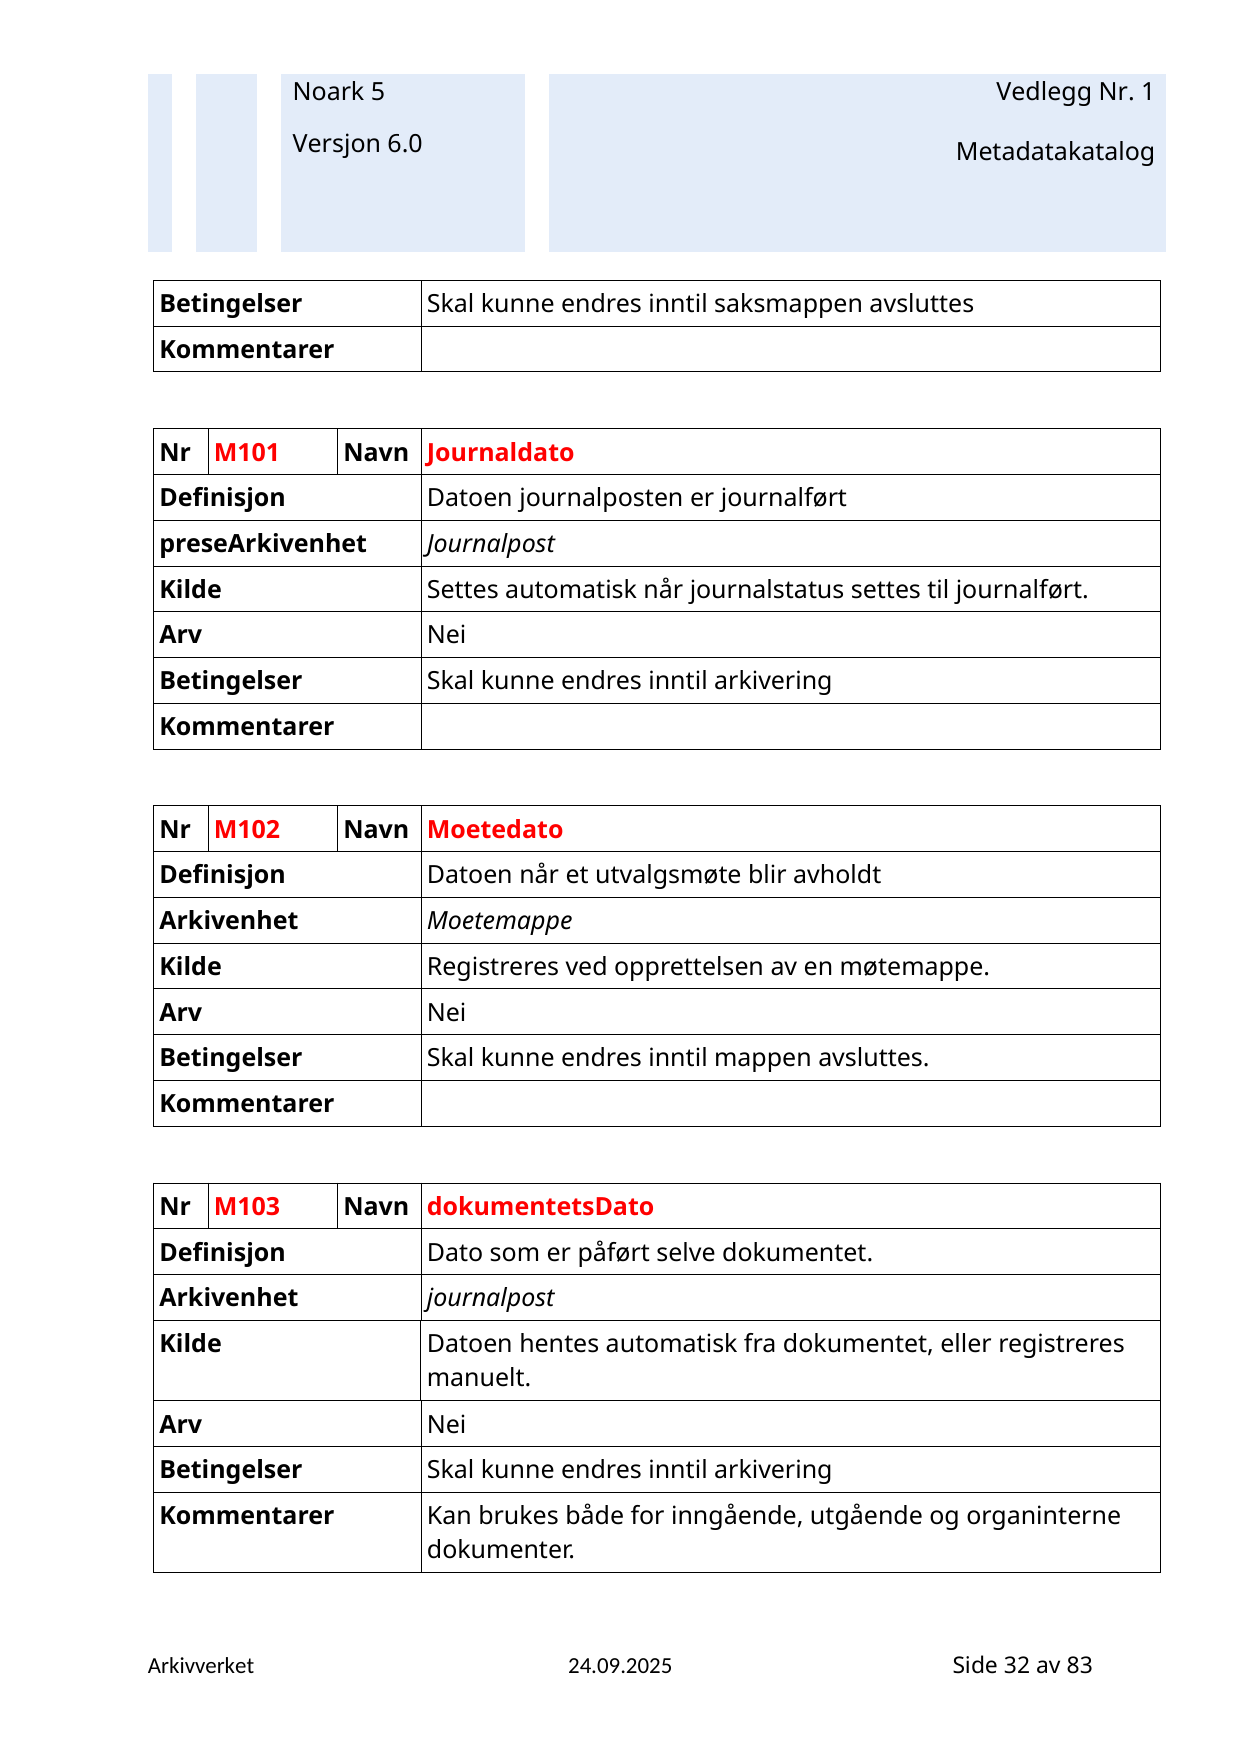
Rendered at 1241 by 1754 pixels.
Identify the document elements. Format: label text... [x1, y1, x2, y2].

table_cell Settes automatisk når journalstatus settes til journalført. [422, 567, 1160, 611]
table_header Journaldato [422, 429, 1160, 474]
table_cell [422, 327, 1160, 371]
table_cell [422, 704, 1160, 748]
table_cell Skal kunne endres inntil saksmappen avsluttes [422, 281, 1160, 326]
table_header Navn [338, 806, 421, 851]
table_cell Definisjon [154, 475, 421, 520]
table_cell Datoen journalposten er journalført [422, 475, 1160, 520]
table_cell Nei [422, 1401, 1160, 1446]
table_header Nr [154, 1184, 208, 1228]
table_cell Dato som er påført selve dokumentet. [422, 1229, 1160, 1274]
table_cell Definisjon [154, 852, 421, 897]
table_cell Betingelser [154, 281, 421, 326]
table_cell Betingelser [154, 1447, 421, 1492]
table_cell Skal kunne endres inntil mappen avsluttes. [422, 1035, 1160, 1080]
table_cell Definisjon [154, 1229, 421, 1274]
table_cell Skal kunne endres inntil arkivering [422, 658, 1160, 703]
table_cell [422, 1081, 1160, 1126]
table_cell journalpost [422, 1275, 1160, 1320]
table_cell Kilde [154, 1321, 420, 1399]
table_cell Nei [422, 989, 1160, 1034]
table_cell Kommentarer [154, 1493, 421, 1572]
table_cell Kilde [154, 567, 421, 611]
table_cell Kan brukes både for inngående, utgående og organinterne dokumenter. [422, 1493, 1160, 1572]
table_header M102 [209, 806, 337, 851]
table_header dokumentetsDato [422, 1184, 1160, 1228]
table_cell Kommentarer [154, 704, 421, 748]
table_cell Kilde [154, 944, 421, 988]
table_header Nr [154, 429, 208, 474]
table_cell Arv [154, 612, 421, 657]
table_cell Datoen når et utvalgsmøte blir avholdt [422, 852, 1160, 897]
table_header Moetedato [422, 806, 1160, 851]
table_header M101 [209, 429, 337, 474]
table_cell Kommentarer [154, 1081, 421, 1126]
table_cell Registreres ved opprettelsen av en møtemappe. [422, 944, 1160, 988]
table_cell Journalpost [422, 521, 1160, 566]
table_cell Kommentarer [154, 327, 421, 371]
table_header Nr [154, 806, 208, 851]
table_cell preseArkivenhet [154, 521, 421, 566]
table_cell Betingelser [154, 1035, 421, 1080]
table_cell Arkivenhet [154, 1275, 421, 1320]
table_cell Arv [154, 989, 421, 1034]
table_cell Skal kunne endres inntil arkivering [422, 1447, 1160, 1492]
table_header Navn [338, 1184, 421, 1228]
table_cell Nei [422, 612, 1160, 657]
table_cell Datoen hentes automatisk fra dokumentet, eller registreres manuelt. [421, 1321, 1160, 1399]
table_cell Arkivenhet [154, 898, 421, 943]
table_header Navn [338, 429, 421, 474]
table_cell Arv [154, 1401, 421, 1446]
table_cell Moetemappe [422, 898, 1160, 943]
table_header M103 [209, 1184, 337, 1228]
table_cell Betingelser [154, 658, 421, 703]
